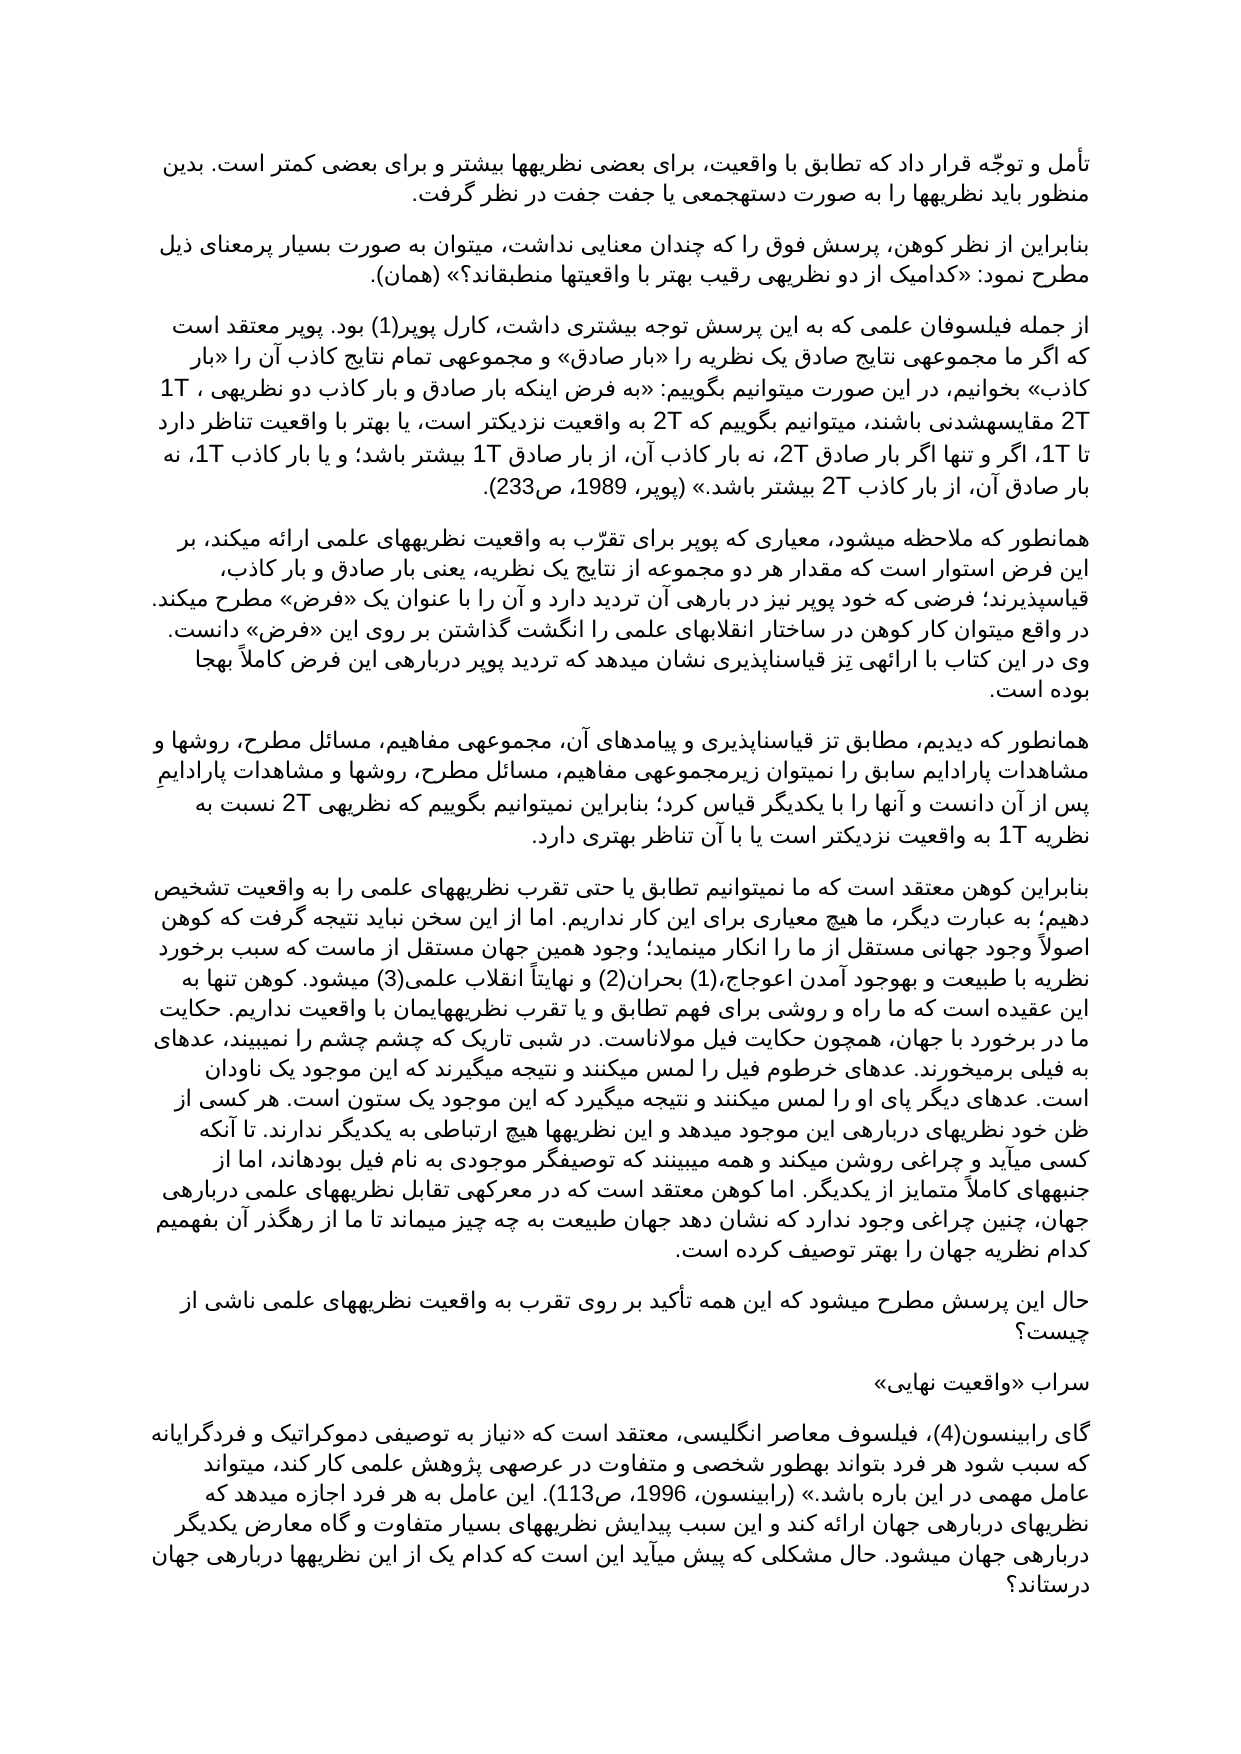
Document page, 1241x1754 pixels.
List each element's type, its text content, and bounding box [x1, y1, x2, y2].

text حال این پرسش مطرح می‏شود که این همه تأکید بر روی تقرب به واقعیت نظریه‏های علمی ناشی از چیست؟ [150, 1287, 1090, 1344]
text سراب «واقعیت نهایی» [150, 1369, 1090, 1395]
text بنابراین از نظر کوهن، پرسش فوق را که چندان معنایی نداشت، می‏توان به صورت بسیار پرمعنای ذیل مطرح نمود: «کدام‏یک از دو نظریه‏ی رقیب بهتر با واقعیت‏ها منطبق‏اند؟» (همان). [150, 231, 1090, 288]
text بنابراین کوهن معتقد است که ما نمی‏توانیم تطابق یا حتی تقرب نظریه‏های علمی را به واقعیت تشخیص دهیم؛ به عبارت دیگر، ما هیچ معیاری برای این کار نداریم. اما از این سخن نباید نتیجه گرفت که کوهن اصولاً وجود جهانی مستقل از ما را انکار می‏نماید؛ وجود همین جهان مستقل از ماست که سبب برخورد نظریه با طبیعت و به‏وجود آمدن اعوجاج،(1) بحران(2) و نهایتاً انقلاب علمی(3) می‏شود. کوهن تنها به این عقیده است که ما راه و روشی برای فهم تطابق و یا تقرب نظریه‏هایمان با واقعیت نداریم. حکایت ما در برخورد با جهان، همچون حکایت فیل مولاناست. در شبی تاریک که چشم چشم را نمی‏بیند، عده‏ای به فیلی برمی‏خورند. عده‏ای خرطوم فیل را لمس می‏کنند و نتیجه می‏گیرند که این موجود یک ناودان است. عده‏ای دیگر پای او را لمس می‏کنند و نتیجه می‏گیرد که این موجود یک ستون است. هر کسی از ظن خود نظریه‏ای درباره‏ی این موجود می‏دهد و این نظریه‏ها هیچ ارتباطی به یکدیگر ندارند. تا آن‏که کسی می‏آید و چراغی روشن می‏کند و همه می‏بینند که توصیفگر موجودی به نام فیل بوده‏اند، اما از جنبه‏های کاملاً متمایز از یکدیگر. اما کوهن معتقد است که در معرکه‏ی تقابل نظریه‏های علمی درباره‏ی جهان، چنین چراغی وجود ندارد که نشان دهد جهان طبیعت به چه چیز می‏ماند تا ما از رهگذر آن بفهمیم کدام نظریه جهان را بهتر توصیف کرده است. [150, 874, 1090, 1263]
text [150, 150, 1090, 207]
text همان‏طور که دیدیم، مطابق تز قیاس‏ناپذیری و پیامدهای آن، مجموعه‏ی مفاهیم، مسائل مطرح، روش‏ها و مشاهدات پارادایم سابق را نمی‏توان زیرمجموعه‏ی مفاهیم، مسائل مطرح، روش‏ها و مشاهدات پارادایمِ پس از آن دانست و آنها را با یکدیگر قیاس کرد؛ بنابراین نمی‏توانیم بگوییم که نظریه‏ی 2T نسبت به نظریه 1T به واقعیت نزدیک‏تر است یا با آن تناظر بهتری دارد. [150, 727, 1090, 849]
text همان‏طور که ملاحظه می‏شود، معیاری که پوپر برای تقرّب به واقعیت نظریه‏های علمی ارائه می‏کند، بر این فرض استوار است که مقدار هر دو مجموعه از نتایج یک نظریه، یعنی بار صادق و بار کاذب، قیاس‏پذیرند؛ فرضی که خود پوپر نیز در باره‏ی آن تردید دارد و آن را با عنوان یک «فرض» مطرح می‏کند. در واقع می‏توان کار کوهن در ساختار انقلاب‏های علمی را انگشت گذاشتن بر روی این «فرض» دانست. وی در این کتاب با ارائه‏ی تِز قیاس‏ناپذیری نشان می‏دهد که تردید پوپر درباره‏ی این فرض کاملاً به‏جا بوده است. [150, 525, 1090, 702]
text از جمله فیلسوفان علمی که به این پرسش توجه بیشتری داشت، کارل پوپر(1) بود. پوپر معتقد است که اگر ما مجموعه‏ی نتایج صادق یک نظریه را «بار صادق» و مجموعه‏ی تمام نتایج کاذب آن را «بار کاذب» بخوانیم، در این صورت می‏توانیم بگوییم: «به فرض این‏که بار صادق و بار کاذب دو نظریه‏ی 1T ، 2T مقایسه‏شدنی باشند، می‏توانیم بگوییم که 2T به واقعیت نزدیک‏تر است، یا بهتر با واقعیت تناظر دارد تا 1T، اگر و تنها اگر بار صادق 2T، نه بار کاذب آن، از بار صادق 1T بیشتر باشد؛ و یا بار کاذب 1T، نه بار صادق آن، از بار کاذب 2T بیشتر باشد.» (پوپر، 1989، ص233). [150, 312, 1090, 500]
text گای رابینسون(4)، فیلسوف معاصر انگلیسی، معتقد است که «نیاز به توصیفی دموکراتیک و فردگرایانه که سبب شود هر فرد بتواند به‏طور شخصی و متفاوت در عرصه‏ی پژوهش علمی کار کند، می‏تواند عامل مهمی در این باره باشد.» (رابینسون، 1996، ص113). این عامل به هر فرد اجازه می‏دهد که نظریه‏ای درباره‏ی جهان ارائه کند و این سبب پیدایش نظریه‏های بسیار متفاوت و گاه معارض یکدیگر درباره‏ی جهان می‏شود. حال مشکلی که پیش می‏آید این است که کدام یک از این نظریه‏ها درباره‏ی جهان درست‏اند؟ [150, 1420, 1090, 1597]
